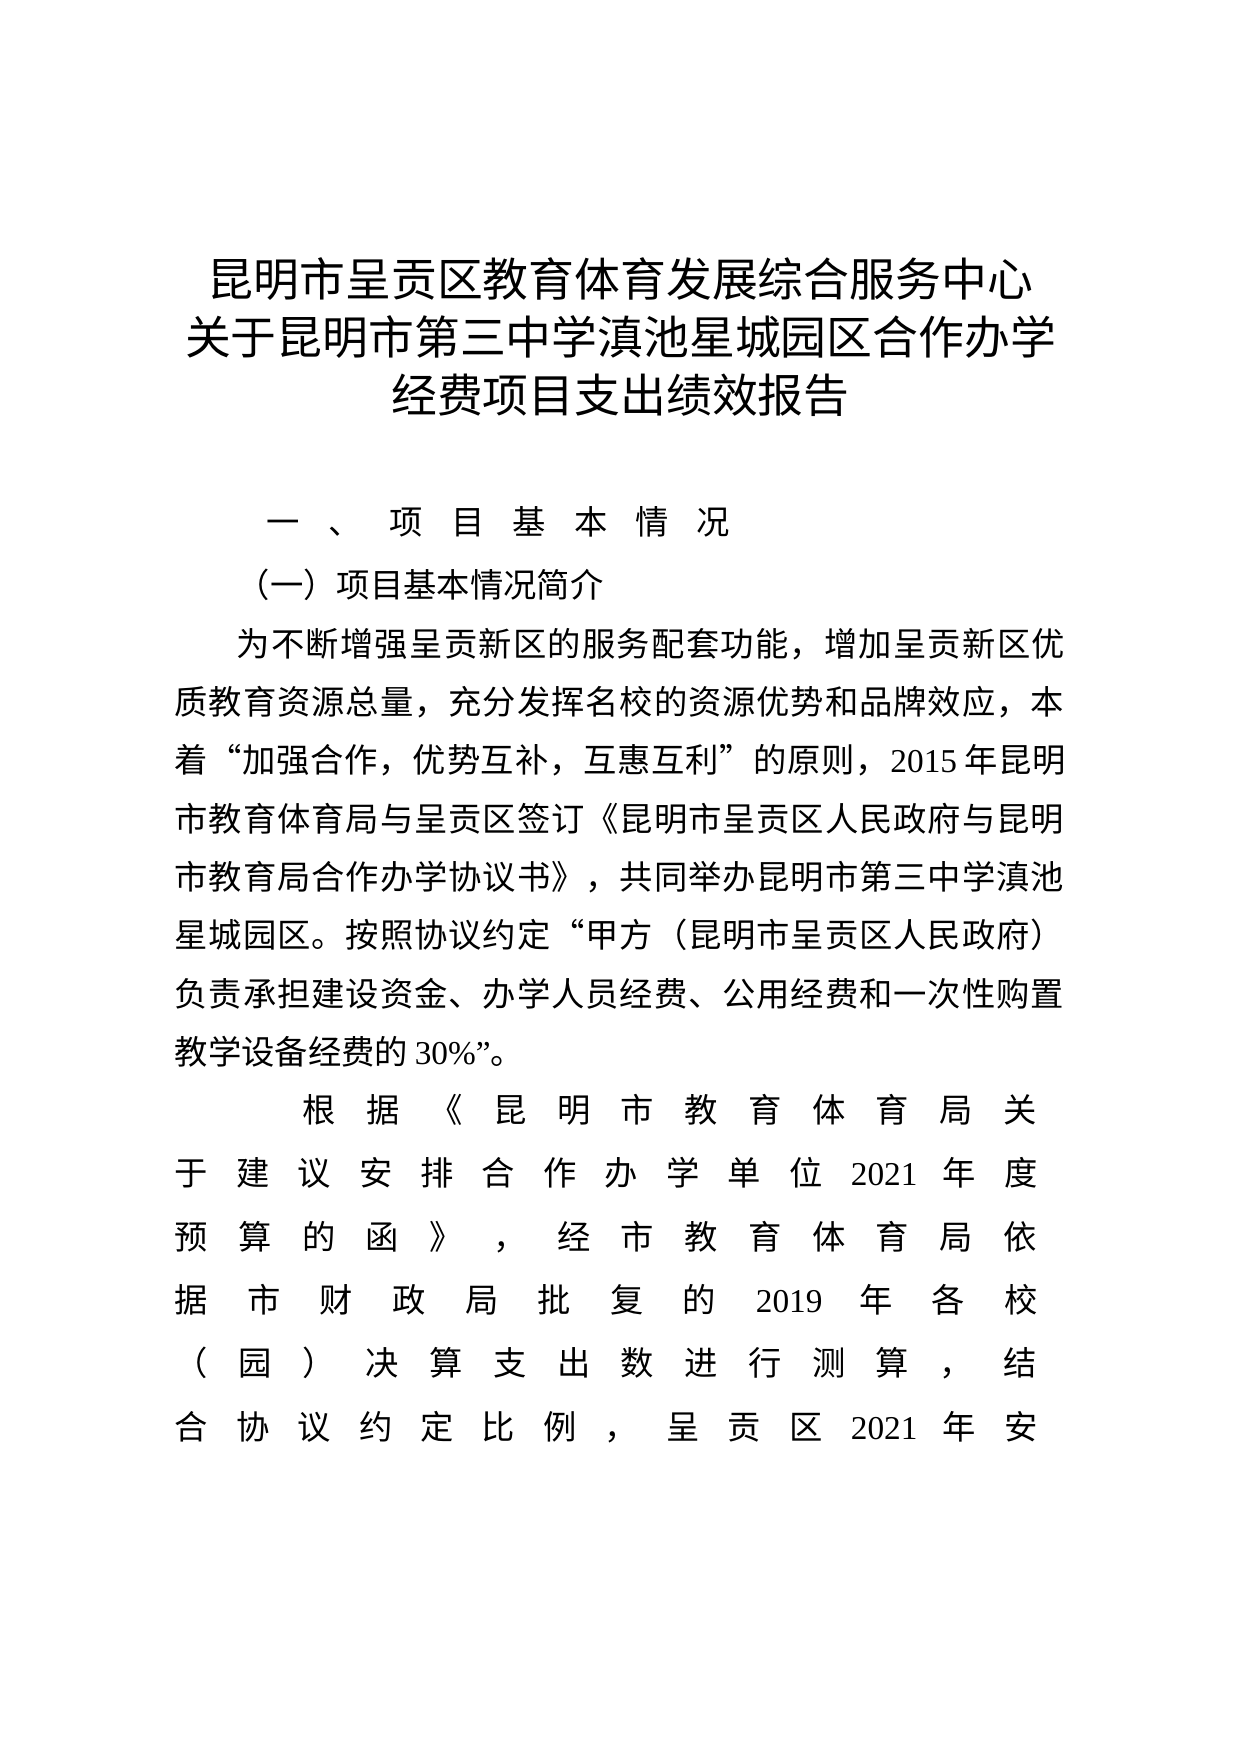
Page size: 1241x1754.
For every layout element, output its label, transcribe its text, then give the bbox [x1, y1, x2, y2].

text （一）项目基本情况简介 [174, 551, 1066, 609]
text 昆明市呈贡区教育体育发展综合服务中心 [174, 249, 1066, 308]
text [174, 1076, 1066, 1456]
text 为不断增强呈贡新区的服务配套功能，增加呈贡新区优质教育资源总量，充分发挥名校的资源优势和品牌效应，本着“加强合作，优势互补，互惠互利”的原则，2015年昆明市教育体育局与呈贡区签订《昆明市呈贡区人民政府与昆明市教育局合作办学协议书》，共同举办昆明市第三中学滇池星城园区。按照协议约定“甲方（昆明市呈贡区人民政府）负责承担建设资金、办学人员经费、公用经费和一次性购置教学设备经费的30%”。 [174, 609, 1066, 1076]
text 关于昆明市第三中学滇池星城园区合作办学经费项目支出绩效报告 [174, 308, 1066, 424]
text 一、项目基本情况 [174, 488, 1066, 551]
